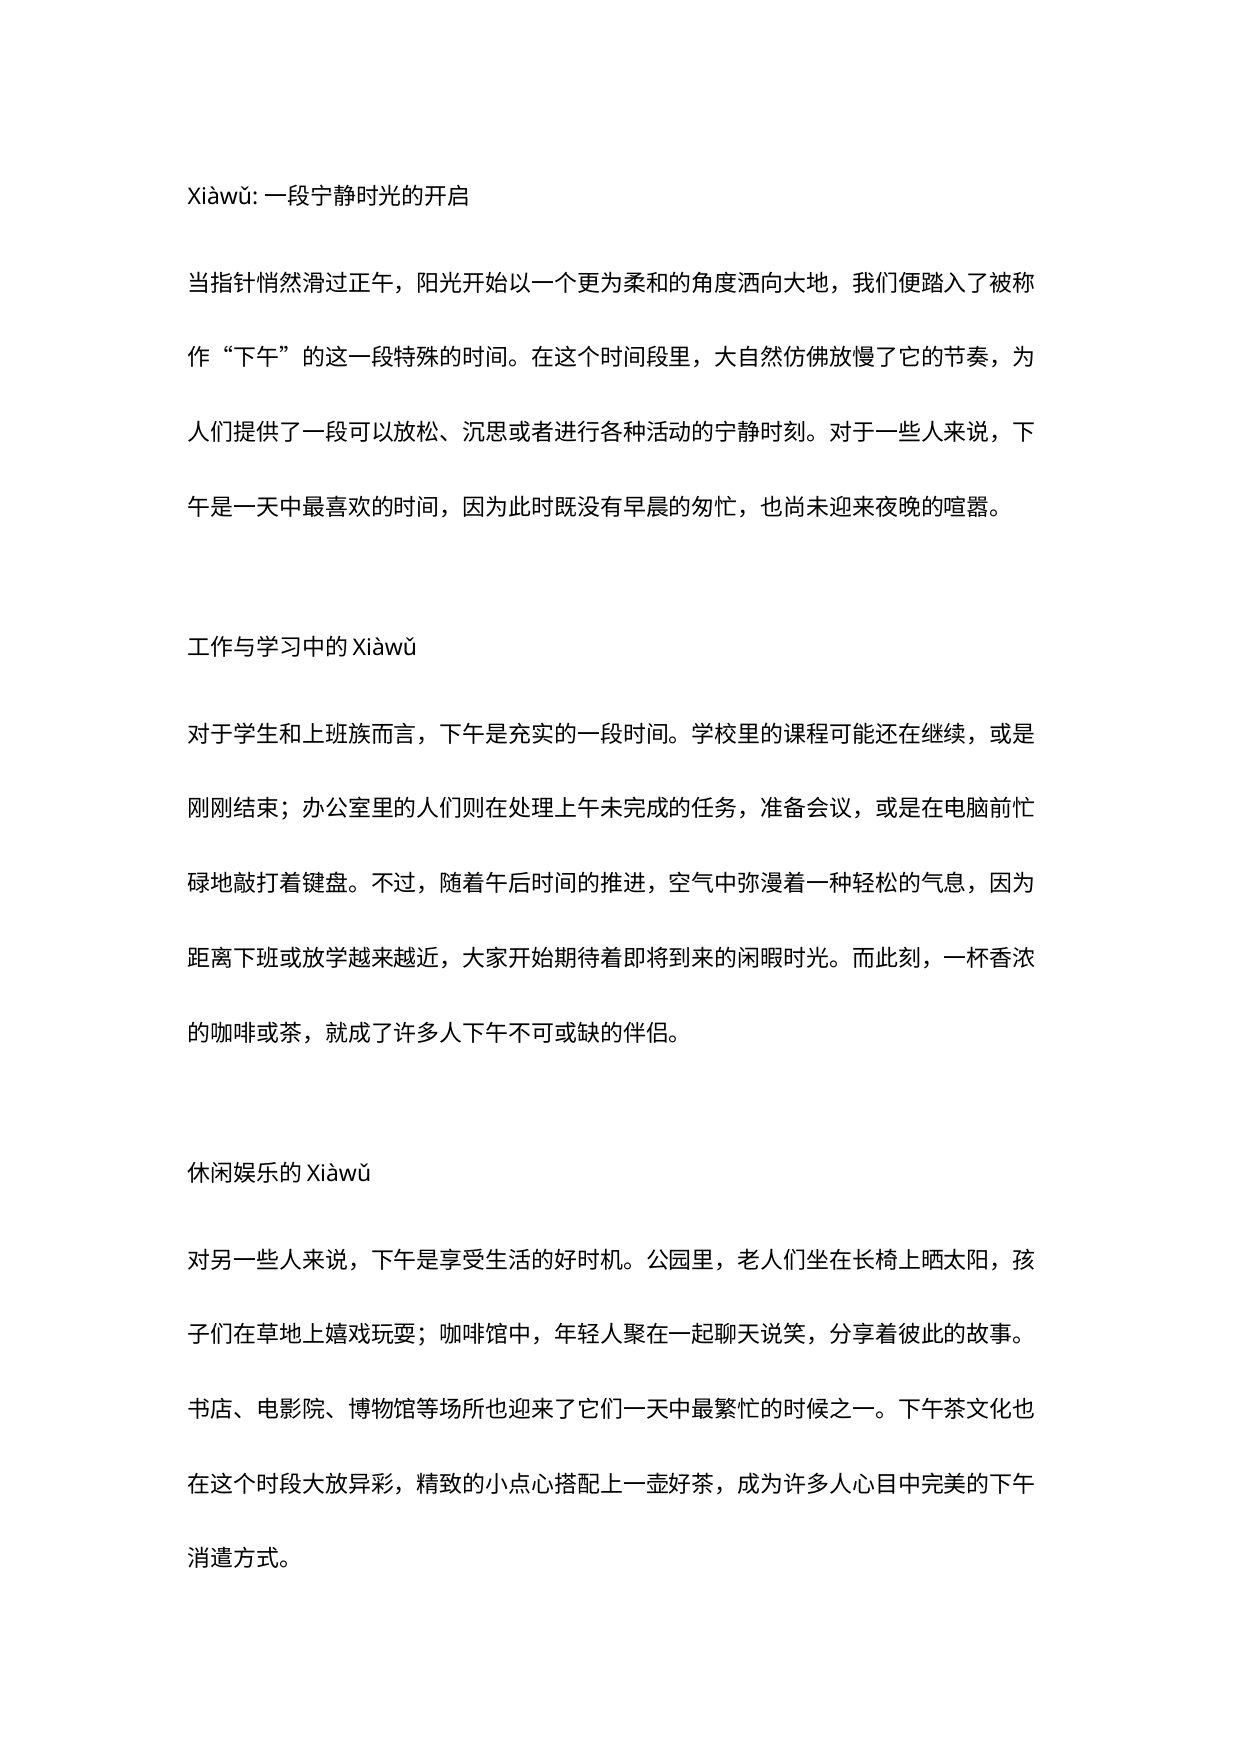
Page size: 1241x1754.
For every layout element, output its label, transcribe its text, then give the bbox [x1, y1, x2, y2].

text 休闲娱乐的Xiàwǔ [187, 1139, 1053, 1204]
text Xiàwǔ: 一段宁静时光的开启 [187, 162, 1053, 227]
text 工作与学习中的Xiàwǔ [187, 613, 1053, 678]
text 当指针悄然滑过正午，阳光开始以一个更为柔和的角度洒向大地，我们便踏入了被称作“下午”的这一段特殊的时间。在这个时间段里，大自然仿佛放慢了它的节奏，为人们提供了一段可以放松、沉思或者进行各种活动的宁静时刻。对于一些人来说，下午是一天中最喜欢的时间，因为此时既没有早晨的匆忙，也尚未迎来夜晚的喧嚣。 [187, 249, 1053, 538]
text 对另一些人来说，下午是享受生活的好时机。公园里，老人们坐在长椅上晒太阳，孩子们在草地上嬉戏玩耍；咖啡馆中，年轻人聚在一起聊天说笑，分享着彼此的故事。书店、电影院、博物馆等场所也迎来了它们一天中最繁忙的时候之一。下午茶文化也在这个时段大放异彩，精致的小点心搭配上一壶好茶，成为许多人心目中完美的下午消遣方式。 [187, 1226, 1053, 1589]
text 对于学生和上班族而言，下午是充实的一段时间。学校里的课程可能还在继续，或是刚刚结束；办公室里的人们则在处理上午未完成的任务，准备会议，或是在电脑前忙碌地敲打着键盘。不过，随着午后时间的推进，空气中弥漫着一种轻松的气息，因为距离下班或放学越来越近，大家开始期待着即将到来的闲暇时光。而此刻，一杯香浓的咖啡或茶，就成了许多人下午不可或缺的伴侣。 [187, 700, 1053, 1063]
